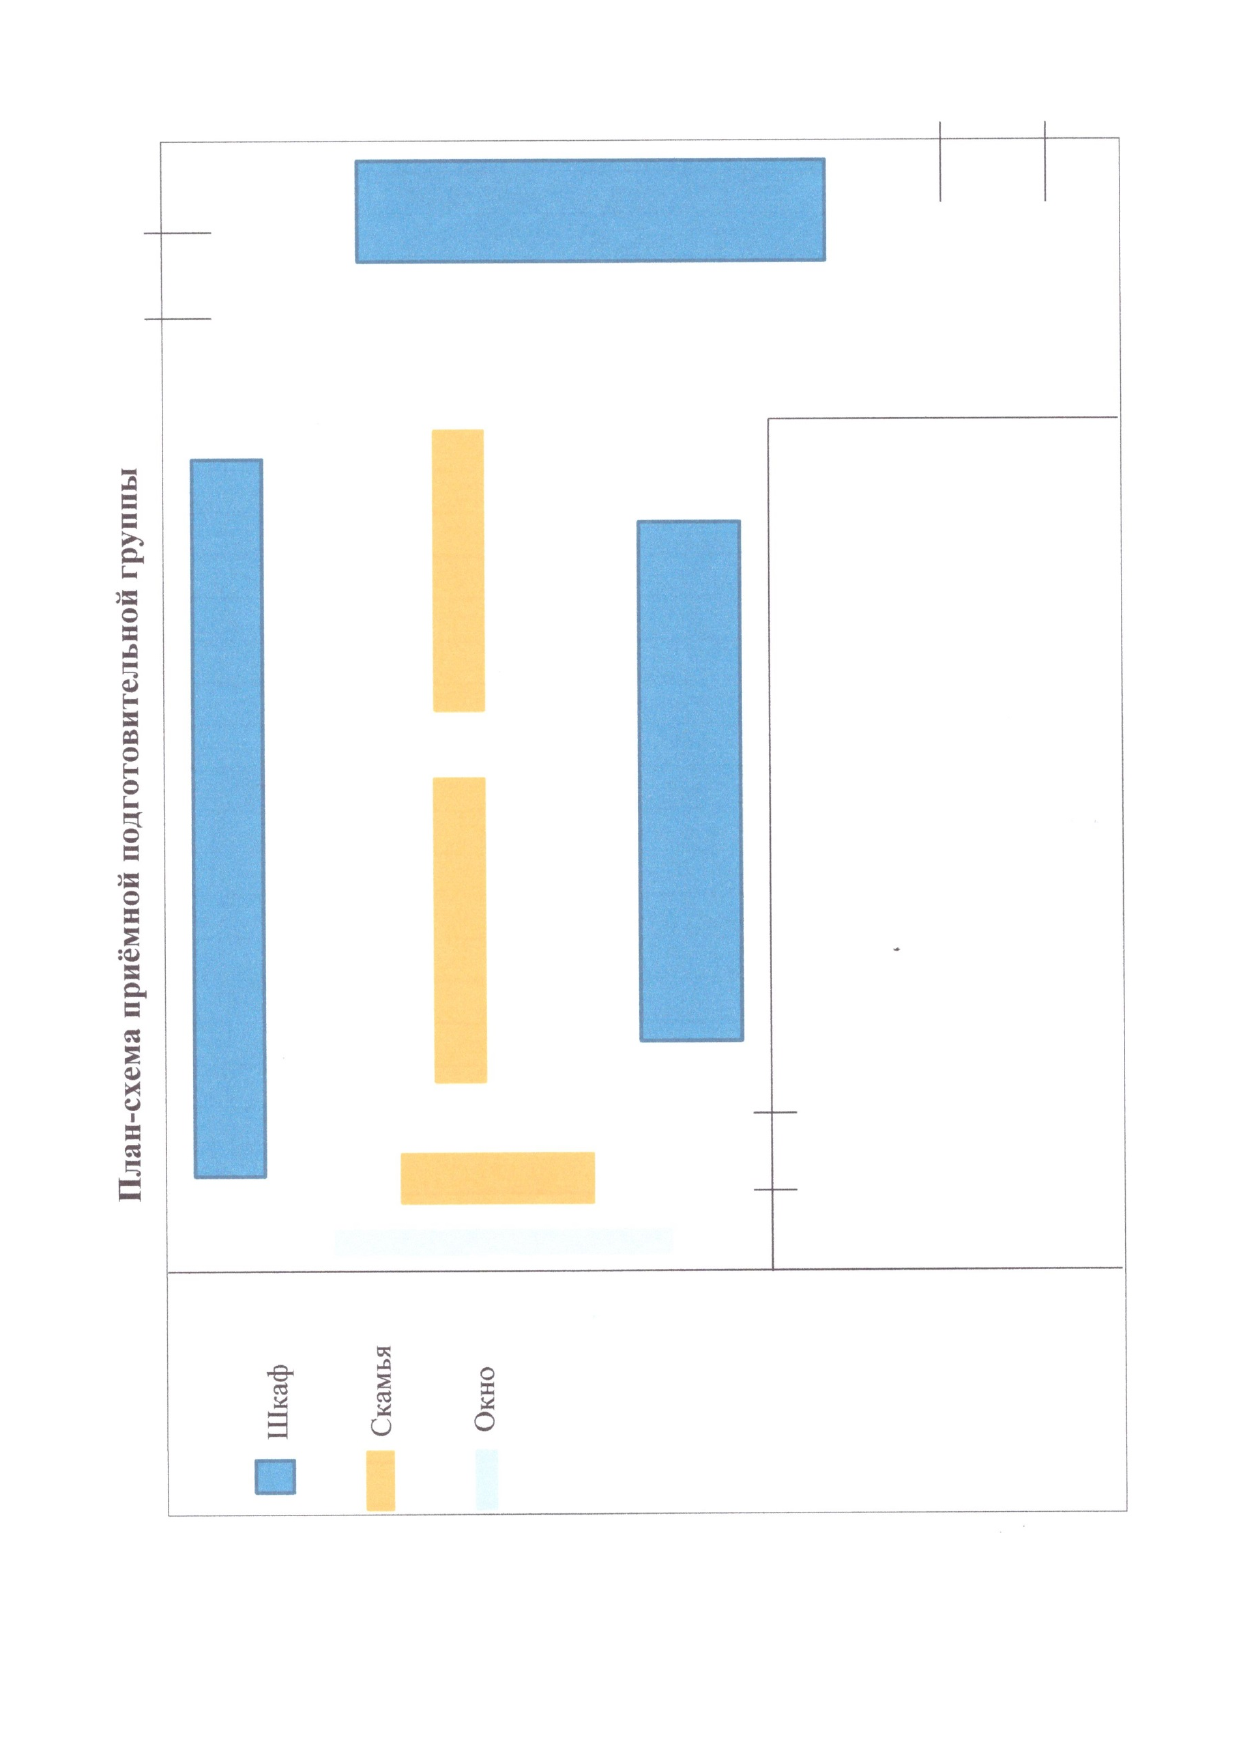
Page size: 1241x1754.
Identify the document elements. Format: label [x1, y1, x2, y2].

picture [29, 53, 1152, 1599]
